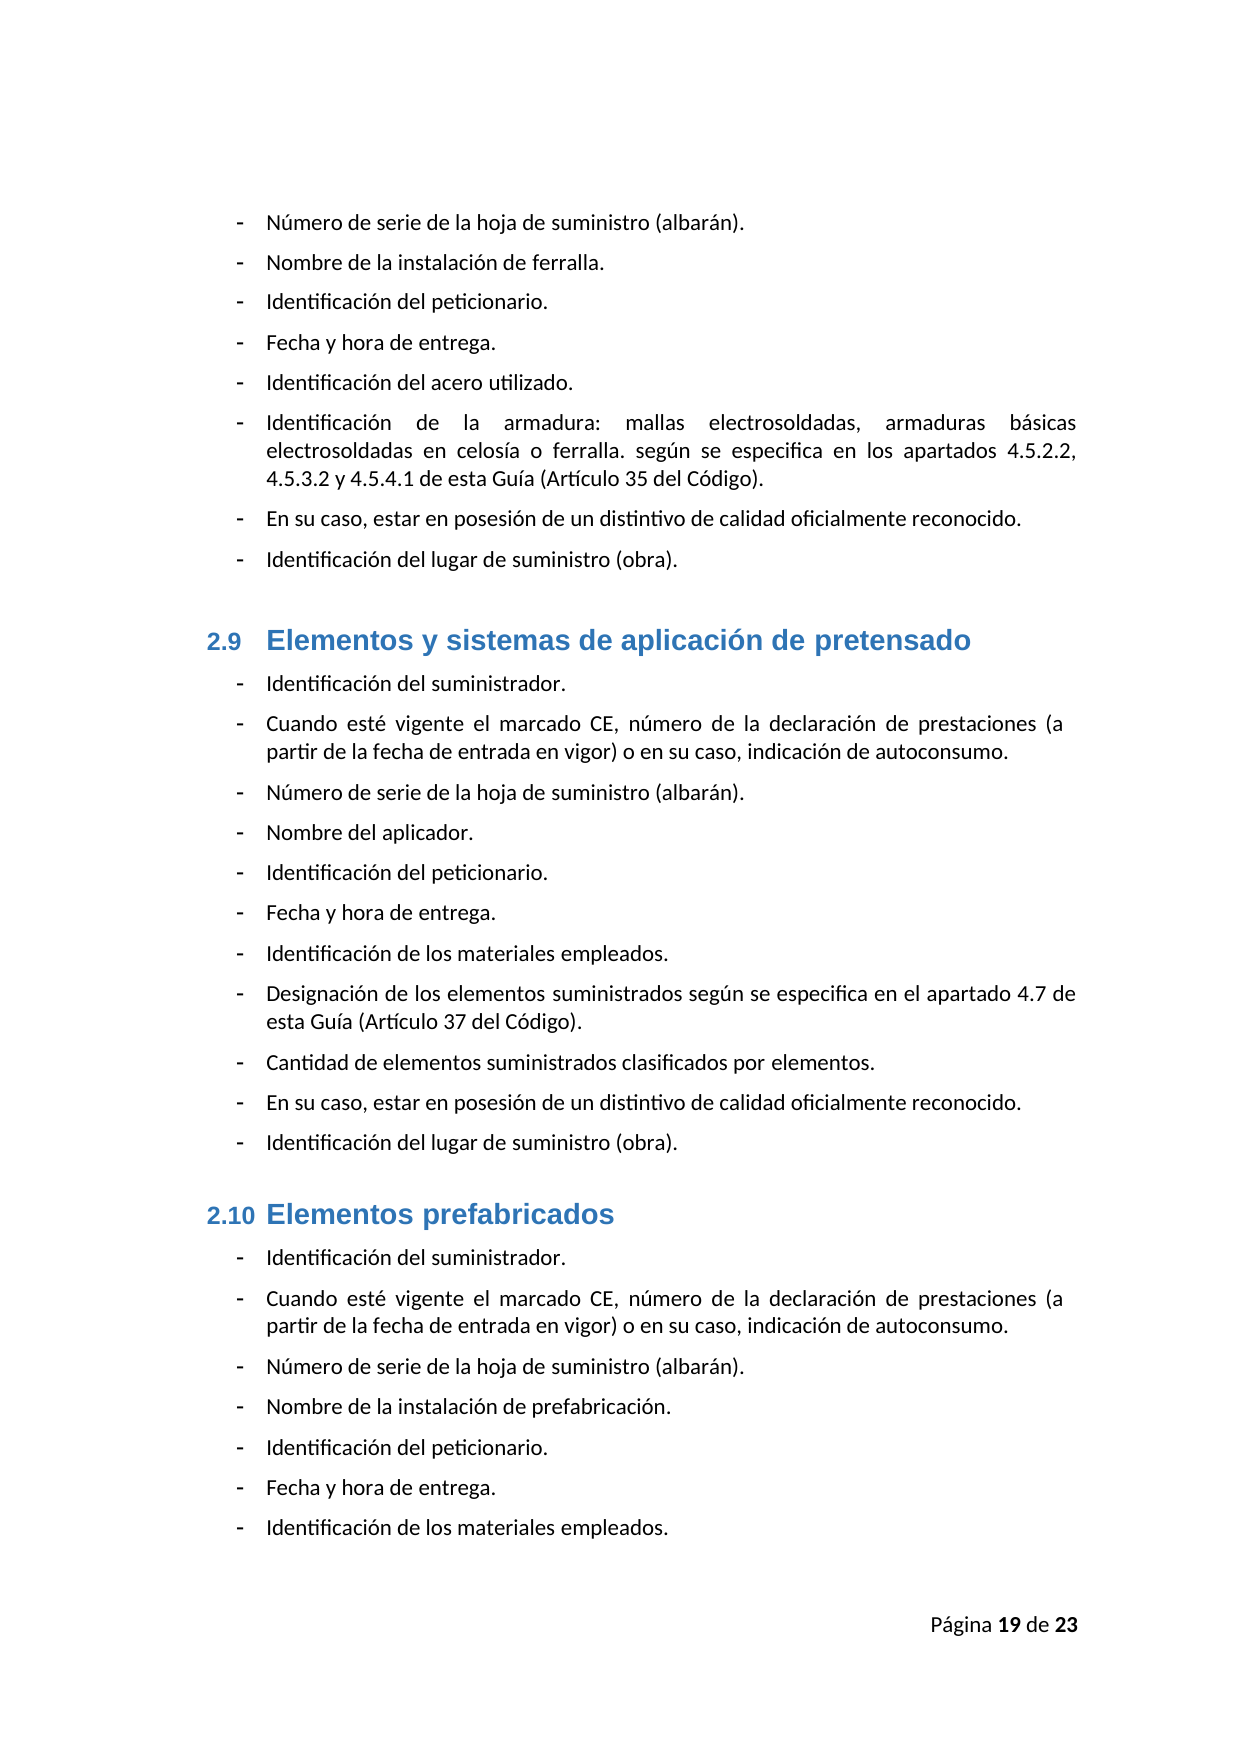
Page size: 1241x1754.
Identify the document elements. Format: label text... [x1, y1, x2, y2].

list Identificación de los materiales empleados. [236, 1513, 1078, 1541]
list Cuando esté vigente el marcado CE, número de la declaración de prestaciones (a partir de la fecha de entrada en vigor) o en su caso, indicación de autoconsumo. [236, 1284, 1063, 1340]
list Identificación del lugar de suministro (obra). [236, 545, 1078, 573]
list Fecha y hora de entrega. [236, 898, 1078, 926]
list Identificación del peticionario. [236, 858, 1078, 886]
list Fecha y hora de entrega. [236, 328, 1078, 356]
list Identificación de la armadura: mallas electrosoldadas, armaduras básicas electrosoldadas en celosía o ferralla. según se especifica en los apartados 4.5.2.2, 4.5.3.2 y 4.5.4.1 de esta Guía (Artículo 35 del Código). [236, 408, 1078, 492]
list Identificación del lugar de suministro (obra). [236, 1128, 1078, 1156]
list Nombre de la instalación de prefabricación. [236, 1392, 1078, 1420]
subtitle Elementos prefabricados [207, 1197, 1078, 1231]
list En su caso, estar en posesión de un distintivo de calidad oficialmente reconocido. [236, 505, 1063, 532]
list En su caso, estar en posesión de un distintivo de calidad oficialmente reconocido. [236, 1088, 1063, 1116]
list Identificación del suministrador. [236, 669, 1078, 697]
list Nombre de la instalación de ferralla. [236, 248, 1078, 277]
list Número de serie de la hoja de suministro (albarán). [236, 778, 1078, 806]
list Número de serie de la hoja de suministro (albarán). [236, 1352, 1078, 1380]
list Identificación del acero utilizado. [236, 368, 1078, 396]
list Cuando esté vigente el marcado CE, número de la declaración de prestaciones (a partir de la fecha de entrada en vigor) o en su caso, indicación de autoconsumo. [236, 709, 1063, 765]
list Identificación del suministrador. [236, 1243, 1078, 1271]
list Identificación de los materiales empleados. [236, 939, 1078, 967]
list Número de serie de la hoja de suministro (albarán). [236, 208, 1078, 236]
subtitle Elementos y sistemas de aplicación de pretensado [207, 623, 1078, 656]
list Fecha y hora de entrega. [236, 1473, 1078, 1501]
list Cantidad de elementos suministrados clasificados por elementos. [236, 1048, 1078, 1076]
list Designación de los elementos suministrados según se especifica en el apartado 4.7 de esta Guía (Artículo 37 del Código). [236, 979, 1078, 1035]
list Identificación del peticionario. [236, 287, 1078, 315]
list Identificación del peticionario. [236, 1433, 1078, 1461]
list Nombre del aplicador. [236, 818, 1078, 846]
